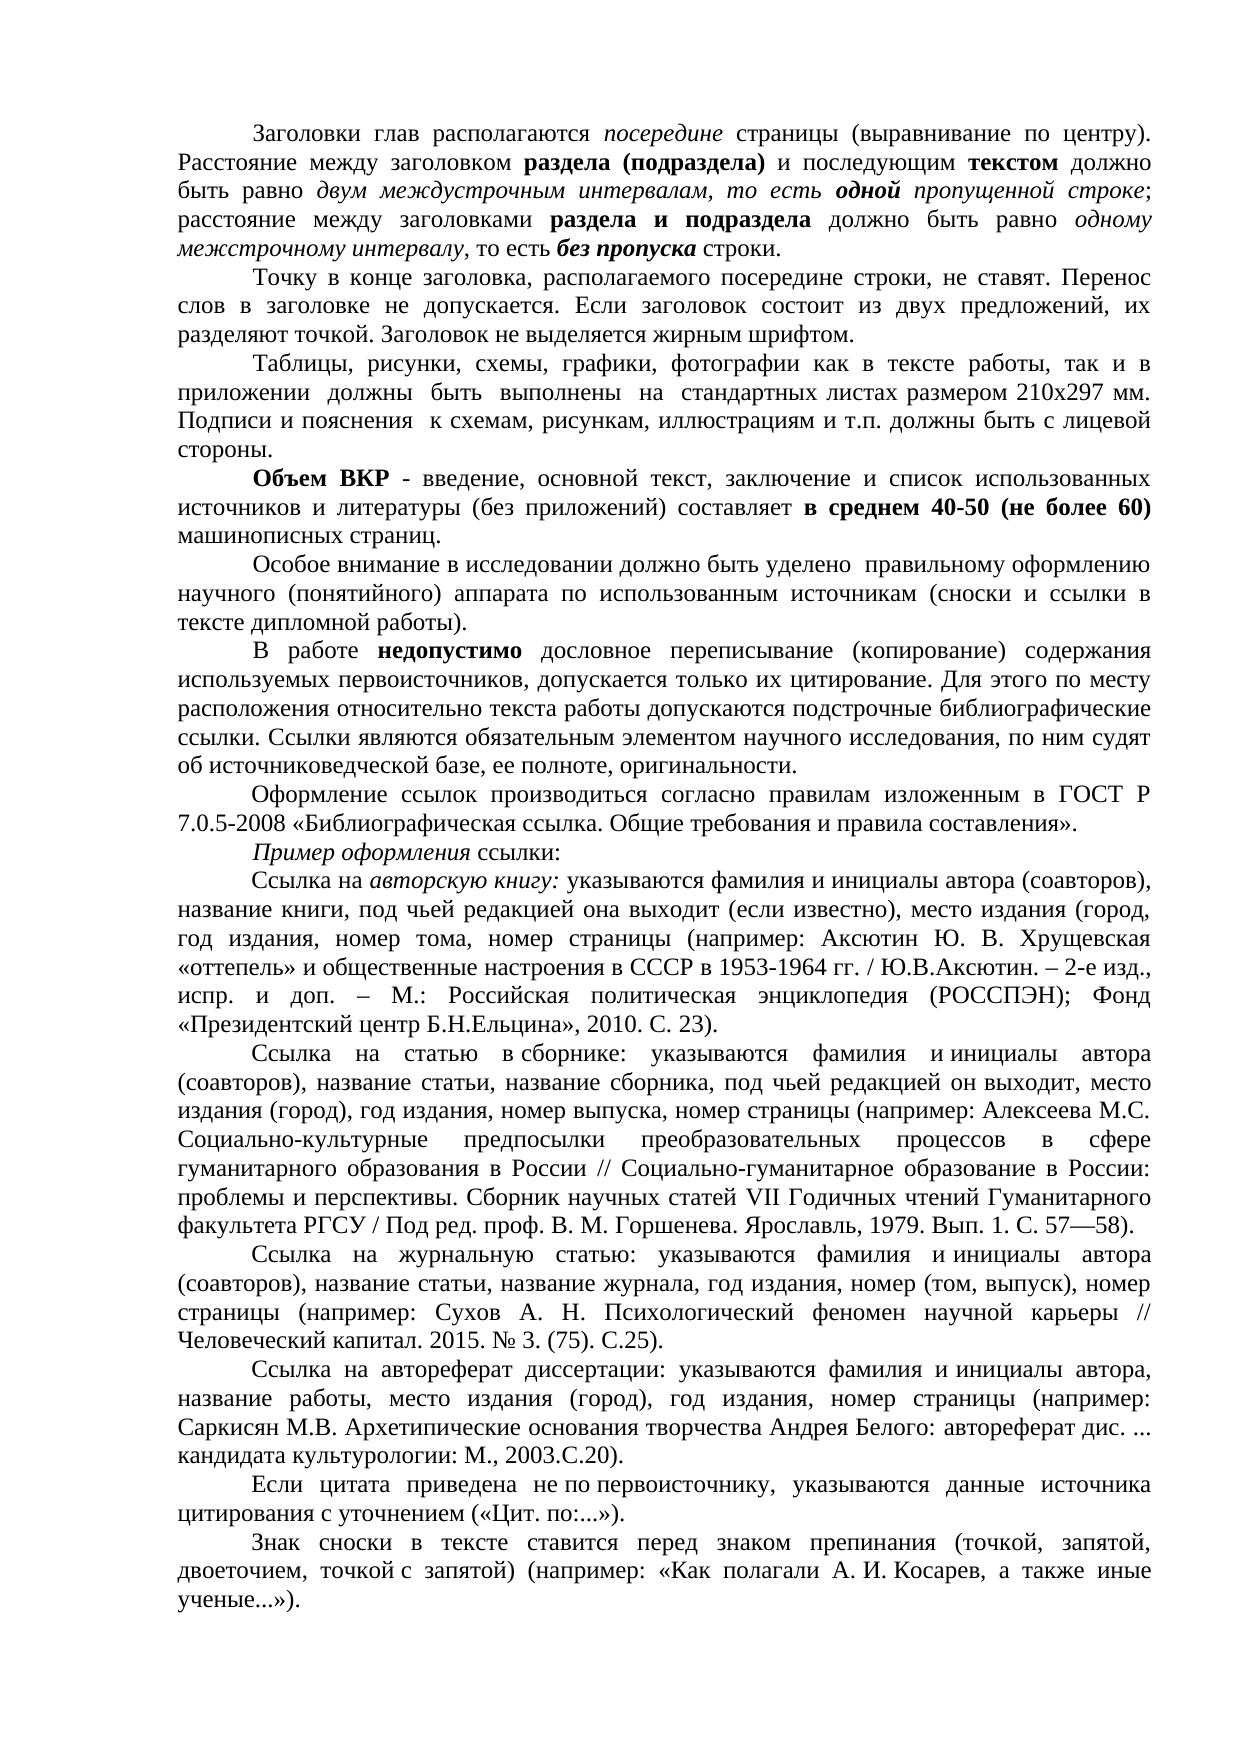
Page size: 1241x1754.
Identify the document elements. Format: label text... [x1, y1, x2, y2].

text Особое внимание в исследовании должно быть уделено правильному оформлению научного (понятийного) аппарата по использованным источникам (сноски и ссылки в тексте дипломной работы). [177, 549, 1152, 636]
text В работе недопустимо дословное переписывание (копирование) содержания используемых первоисточников, допускается только их цитирование. Для этого по месту расположения относительно текста работы допускаются подстрочные библиографические ссылки. Ссылки являются обязательным элементом научного исследования, по ним судят об источниковедческой базе, ее полноте, оригинальности. [177, 636, 1152, 779]
text Если цитата приведена не по первоисточнику, указываются данные источника цитирования с уточнением («Цит. по:...»). [177, 1469, 1152, 1527]
text Оформление ссылок производиться согласно правилам изложенным в ГОСТ Р 7.0.5-2008 «Библиографическая ссылка. Общие требования и правила составления». [177, 779, 1152, 837]
text Пример оформления ссылки: [177, 837, 1152, 866]
text Заголовки глав располагаются посередине страницы (выравнивание по центру). Расстояние между заголовком раздела (подраздела) и последующим текстом должно быть равно двум междустрочным интервалам, то есть одной пропущенной строке; расстояние между заголовками раздела и подраздела должно быть равно одному межстрочному интервалу, то есть без пропуска строки. [177, 118, 1152, 262]
text Знак сноски в тексте ставится перед знаком препинания (точкой, запятой, двоеточием, точкой с запятой) (например: «Как полагали А. И. Косарев, а также иные ученые...»). [177, 1527, 1152, 1613]
text Ссылка на авторскую книгу: указываются фамилия и инициалы автора (соавторов), название книги, под чьей редакцией она выходит (если известно), место издания (город, год издания, номер тома, номер страницы (например: Аксютин Ю. В. Хрущевская «оттепель» и общественные настроения в СССР в 1953-1964 гг. / Ю.В.Аксютин. – 2-е изд., испр. и доп. – М.: Российская политическая энциклопедия (РОССПЭН); Фонд «Президентский центр Б.Н.Ельцина», 2010. С. 23). [177, 866, 1152, 1038]
text Ссылка на статью в сборнике: указываются фамилия и инициалы автора (соавторов), название статьи, название сборника, под чьей редакцией он выходит, место издания (город), год издания, номер выпуска, номер страницы (например: Алексеева М.С. Социально-культурные предпосылки преобразовательных процессов в сфере гуманитарного образования в России // Социально-гуманитарное образование в России: проблемы и перспективы. Сборник научных статей VII Годичных чтений Гуманитарного факультета РГСУ / Под ред. проф. В. М. Горшенева. Ярославль, 1979. Вып. 1. С. 57—58). [177, 1038, 1152, 1239]
text Ссылка на журнальную статью: указываются фамилия и инициалы автора (соавторов), название статьи, название журнала, год издания, номер (том, выпуск), номер страницы (например: Сухов А. Н. Психологический феномен научной карьеры // Человеческий капитал. 2015. № 3. (75). С.25). [177, 1239, 1152, 1354]
text Таблицы, рисунки, схемы, графики, фотографии как в тексте работы, так и в приложении должны быть выполнены на стандартных листах размером 210х297 мм. Подписи и пояснения к схемам, рисункам, иллюстрациям и т.п. должны быть с лицевой стороны. [177, 348, 1152, 463]
text Ссылка на автореферат диссертации: указываются фамилия и инициалы автора, название работы, место издания (город), год издания, номер страницы (например: Саркисян М.В. Архетипические основания творчества Андрея Белого: автореферат дис. ... кандидата культурологии: М., 2003.C.20). [177, 1354, 1152, 1469]
text Точку в конце заголовка, располагаемого посередине строки, не ставят. Перенос слов в заголовке не допускается. Если заголовок состоит из двух предложений, их разделяют точкой. Заголовок не выделяется жирным шрифтом. [177, 262, 1152, 348]
text Объем ВКР - введение, основной текст, заключение и список использованных источников и литературы (без приложений) составляет в среднем 40-50 (не более 60) машинописных страниц. [177, 463, 1152, 549]
